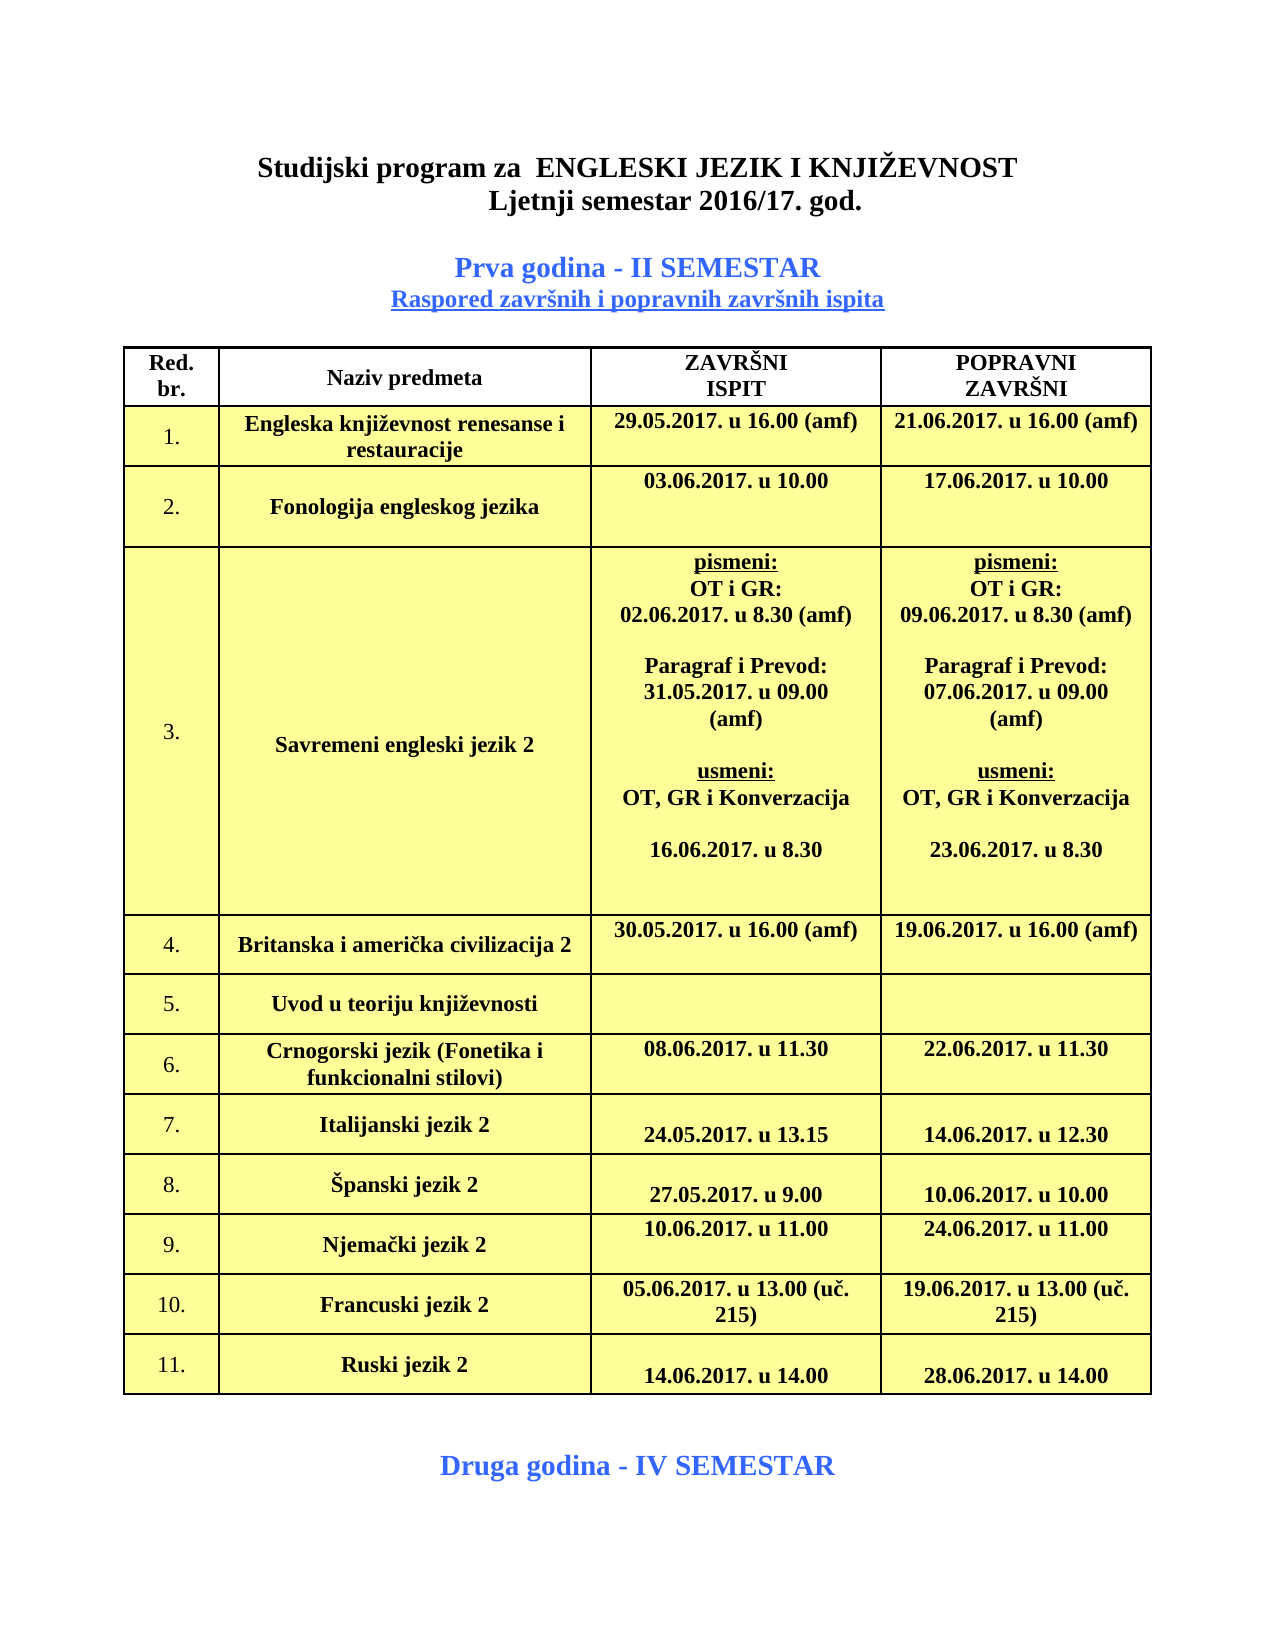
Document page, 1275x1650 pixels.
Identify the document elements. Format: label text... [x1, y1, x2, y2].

table_cell 10. [125, 1275, 218, 1333]
table_cell 22.06.2017. u 11.30 [882, 1035, 1150, 1093]
table_cell pismeni: OT i GR: 09.06.2017. u 8.30 (amf) Paragraf i Prevod: 07.06.2017. u 09.00 (amf) usmeni: OT, GR i Konverzacija 23.06.2017. u 8.30 [882, 548, 1150, 914]
table_cell 17.06.2017. u 10.00 [882, 467, 1150, 546]
table_cell [882, 975, 1150, 1033]
table_cell Engleska književnost renesanse i restauracije [220, 407, 590, 465]
table_cell 2. [125, 467, 218, 546]
table_cell 10.06.2017. u 10.00 [882, 1155, 1150, 1213]
text Ljetnji semestar 2016/17. god. [150, 183, 1125, 217]
table_header ZAVRŠNI ISPIT [592, 349, 880, 405]
table_cell 05.06.2017. u 13.00 (uč. 215) [592, 1275, 880, 1333]
table_cell Savremeni engleski jezik 2 [220, 548, 590, 914]
table_cell 8. [125, 1155, 218, 1213]
table_cell 9. [125, 1215, 218, 1273]
table_cell 3. [125, 548, 218, 914]
text Studijski program za ENGLESKI JEZIK I KNJIŽEVNOST [150, 150, 1125, 183]
table_header Naziv predmeta [220, 349, 590, 405]
table_cell Ruski jezik 2 [220, 1335, 590, 1393]
table_cell 11. [125, 1335, 218, 1393]
table_cell 4. [125, 916, 218, 973]
table_cell Francuski jezik 2 [220, 1275, 590, 1333]
table_cell 30.05.2017. u 16.00 (amf) [592, 916, 880, 973]
table_cell Italijanski jezik 2 [220, 1095, 590, 1153]
table_cell 1. [125, 407, 218, 465]
table_cell 6. [125, 1035, 218, 1093]
table_cell 7. [125, 1095, 218, 1153]
table_cell 03.06.2017. u 10.00 [592, 467, 880, 546]
text Raspored završnih i popravnih završnih ispita [150, 284, 1125, 313]
table_cell 14.06.2017. u 12.30 [882, 1095, 1150, 1153]
table_header POPRAVNI ZAVRŠNI [882, 349, 1150, 405]
text Druga godina - IV SEMESTAR [150, 1448, 1125, 1482]
table_cell 24.05.2017. u 13.15 [592, 1095, 880, 1153]
table_cell 10.06.2017. u 11.00 [592, 1215, 880, 1273]
table_header Red. br. [125, 349, 218, 405]
table_cell pismeni: OT i GR: 02.06.2017. u 8.30 (amf) Paragraf i Prevod: 31.05.2017. u 09.00 (amf) usmeni: OT, GR i Konverzacija 16.06.2017. u 8.30 [592, 548, 880, 914]
table_cell Britanska i američka civilizacija 2 [220, 916, 590, 973]
table_cell Njemački jezik 2 [220, 1215, 590, 1273]
text Prva godina - II SEMESTAR [150, 251, 1125, 284]
table_cell 19.06.2017. u 13.00 (uč. 215) [882, 1275, 1150, 1333]
table_cell 27.05.2017. u 9.00 [592, 1155, 880, 1213]
table_cell Fonologija engleskog jezika [220, 467, 590, 546]
table_cell 24.06.2017. u 11.00 [882, 1215, 1150, 1273]
table_cell 19.06.2017. u 16.00 (amf) [882, 916, 1150, 973]
table_cell 08.06.2017. u 11.30 [592, 1035, 880, 1093]
table_cell 14.06.2017. u 14.00 [592, 1335, 880, 1393]
table_cell Crnogorski jezik (Fonetika i funkcionalni stilovi) [220, 1035, 590, 1093]
table_cell Španski jezik 2 [220, 1155, 590, 1213]
table_cell 5. [125, 975, 218, 1033]
table_cell 28.06.2017. u 14.00 [882, 1335, 1150, 1393]
table_cell 29.05.2017. u 16.00 (amf) [592, 407, 880, 465]
table_cell [592, 975, 880, 1033]
table_cell 21.06.2017. u 16.00 (amf) [882, 407, 1150, 465]
table_cell Uvod u teoriju književnosti [220, 975, 590, 1033]
